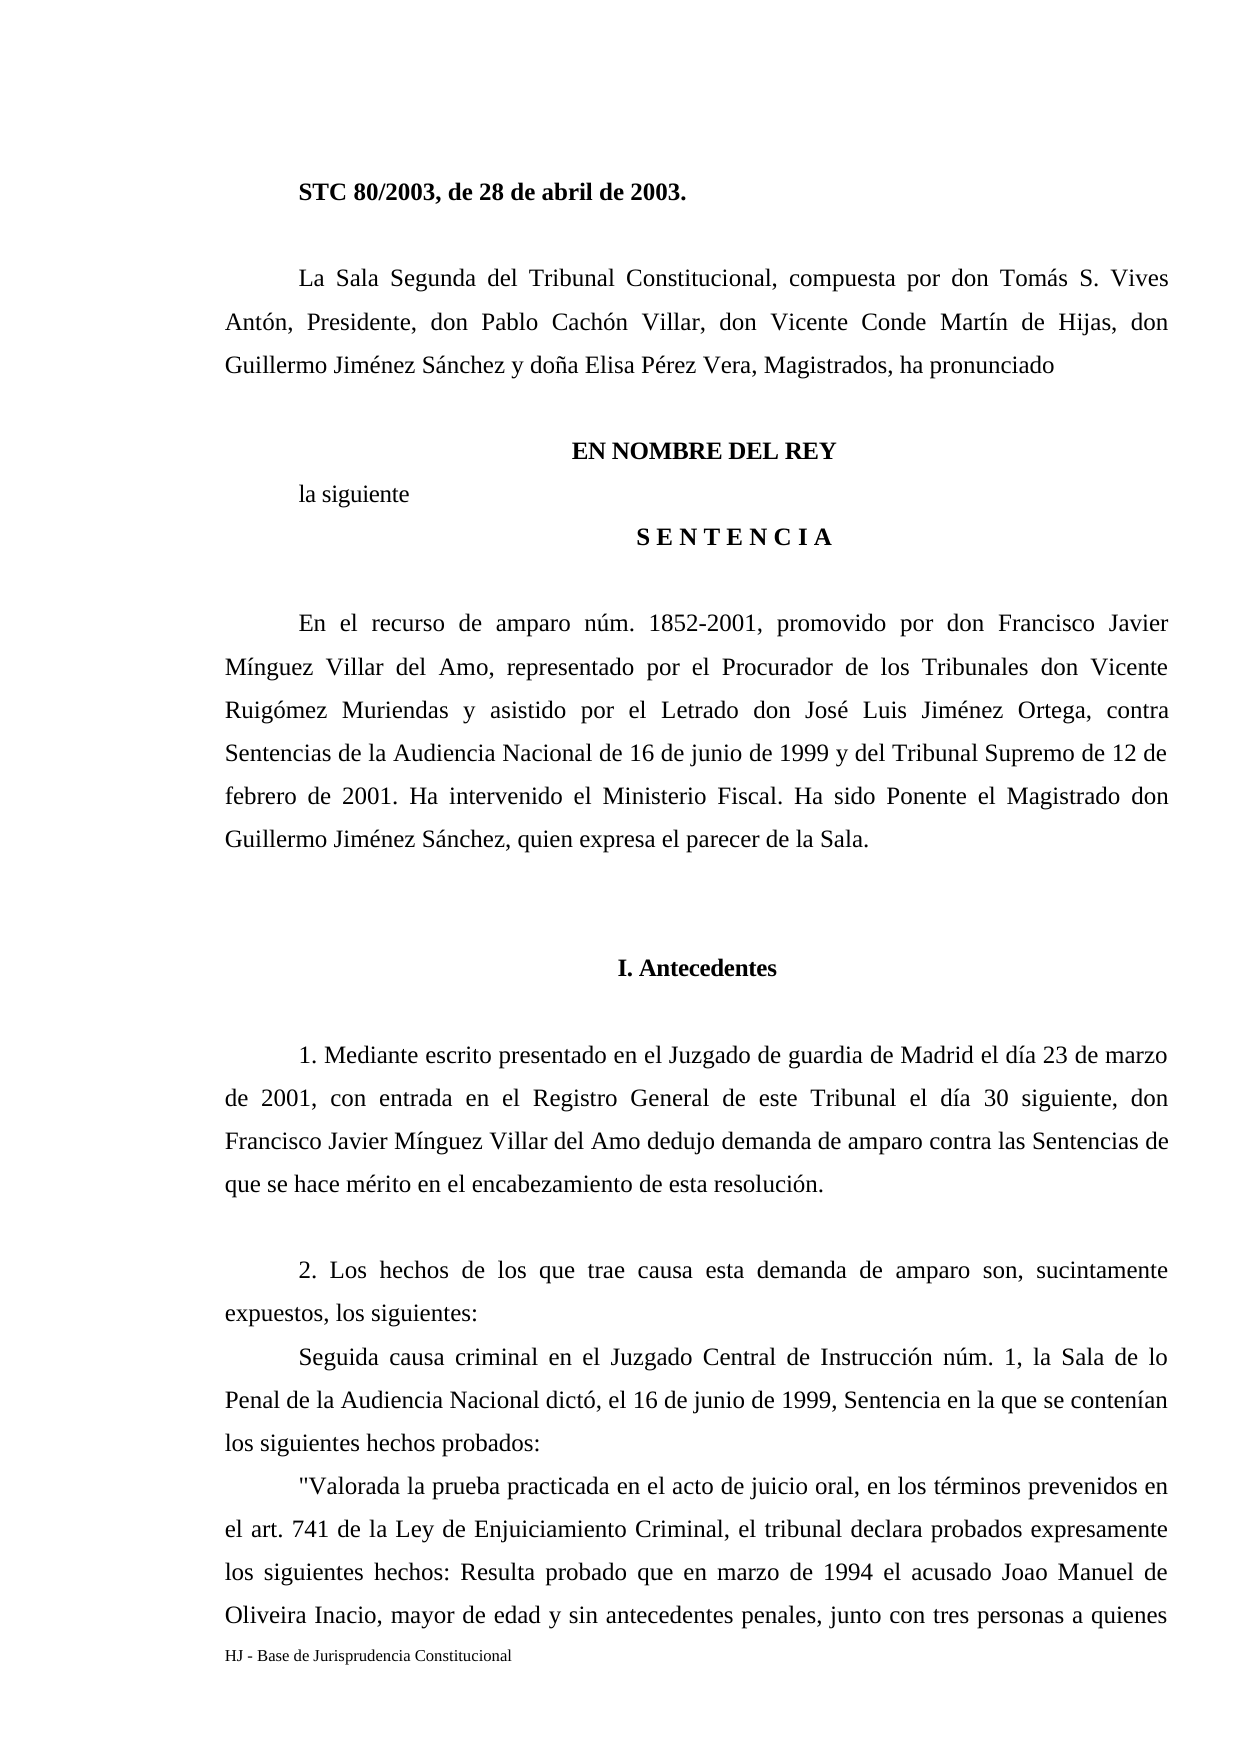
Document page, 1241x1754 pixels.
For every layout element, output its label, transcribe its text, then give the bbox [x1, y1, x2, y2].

text S E N T E N C I A [224, 522, 1169, 551]
text Seguida causa criminal en el Juzgado Central de Instrucción núm. 1, la Sala de lo Penal de la Audiencia Nacional dictó, el 16 de junio de 1999, Sentencia en la que se contenían los siguientes hechos probados: [224, 1342, 1169, 1457]
text 2. Los hechos de los que trae causa esta demanda de amparo son, sucintamente expuestos, los siguientes: [224, 1255, 1169, 1327]
text En el recurso de amparo núm. 1852-2001, promovido por don Francisco Javier Mínguez Villar del Amo, representado por el Procurador de los Tribunales don Vicente Ruigómez Muriendas y asistido por el Letrado don José Luis Jiménez Ortega, contra Sentencias de la Audiencia Nacional de 16 de junio de 1999 y del Tribunal Supremo de 12 de febrero de 2001. Ha intervenido el Ministerio Fiscal. Ha sido Ponente el Magistrado don Guillermo Jiménez Sánchez, quien expresa el parecer de la Sala. [224, 608, 1169, 853]
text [224, 1471, 1169, 1629]
text la siguiente [224, 479, 1110, 508]
text I. Antecedentes [224, 953, 1169, 982]
text La Sala Segunda del Tribunal Constitucional, compuesta por don Tomás S. Vives Antón, Presidente, don Pablo Cachón Villar, don Vicente Conde Martín de Hijas, don Guillermo Jiménez Sánchez y doña Elisa Pérez Vera, Magistrados, ha pronunciado [224, 263, 1169, 378]
text EN NOMBRE DEL REY [224, 436, 1110, 465]
text STC 80/2003, de 28 de abril de 2003. [224, 177, 1169, 206]
text 1. Mediante escrito presentado en el Juzgado de guardia de Madrid el día 23 de marzo de 2001, con entrada en el Registro General de este Tribunal el día 30 siguiente, don Francisco Javier Mínguez Villar del Amo dedujo demanda de amparo contra las Sentencias de que se hace mérito en el encabezamiento de esta resolución. [224, 1040, 1169, 1198]
